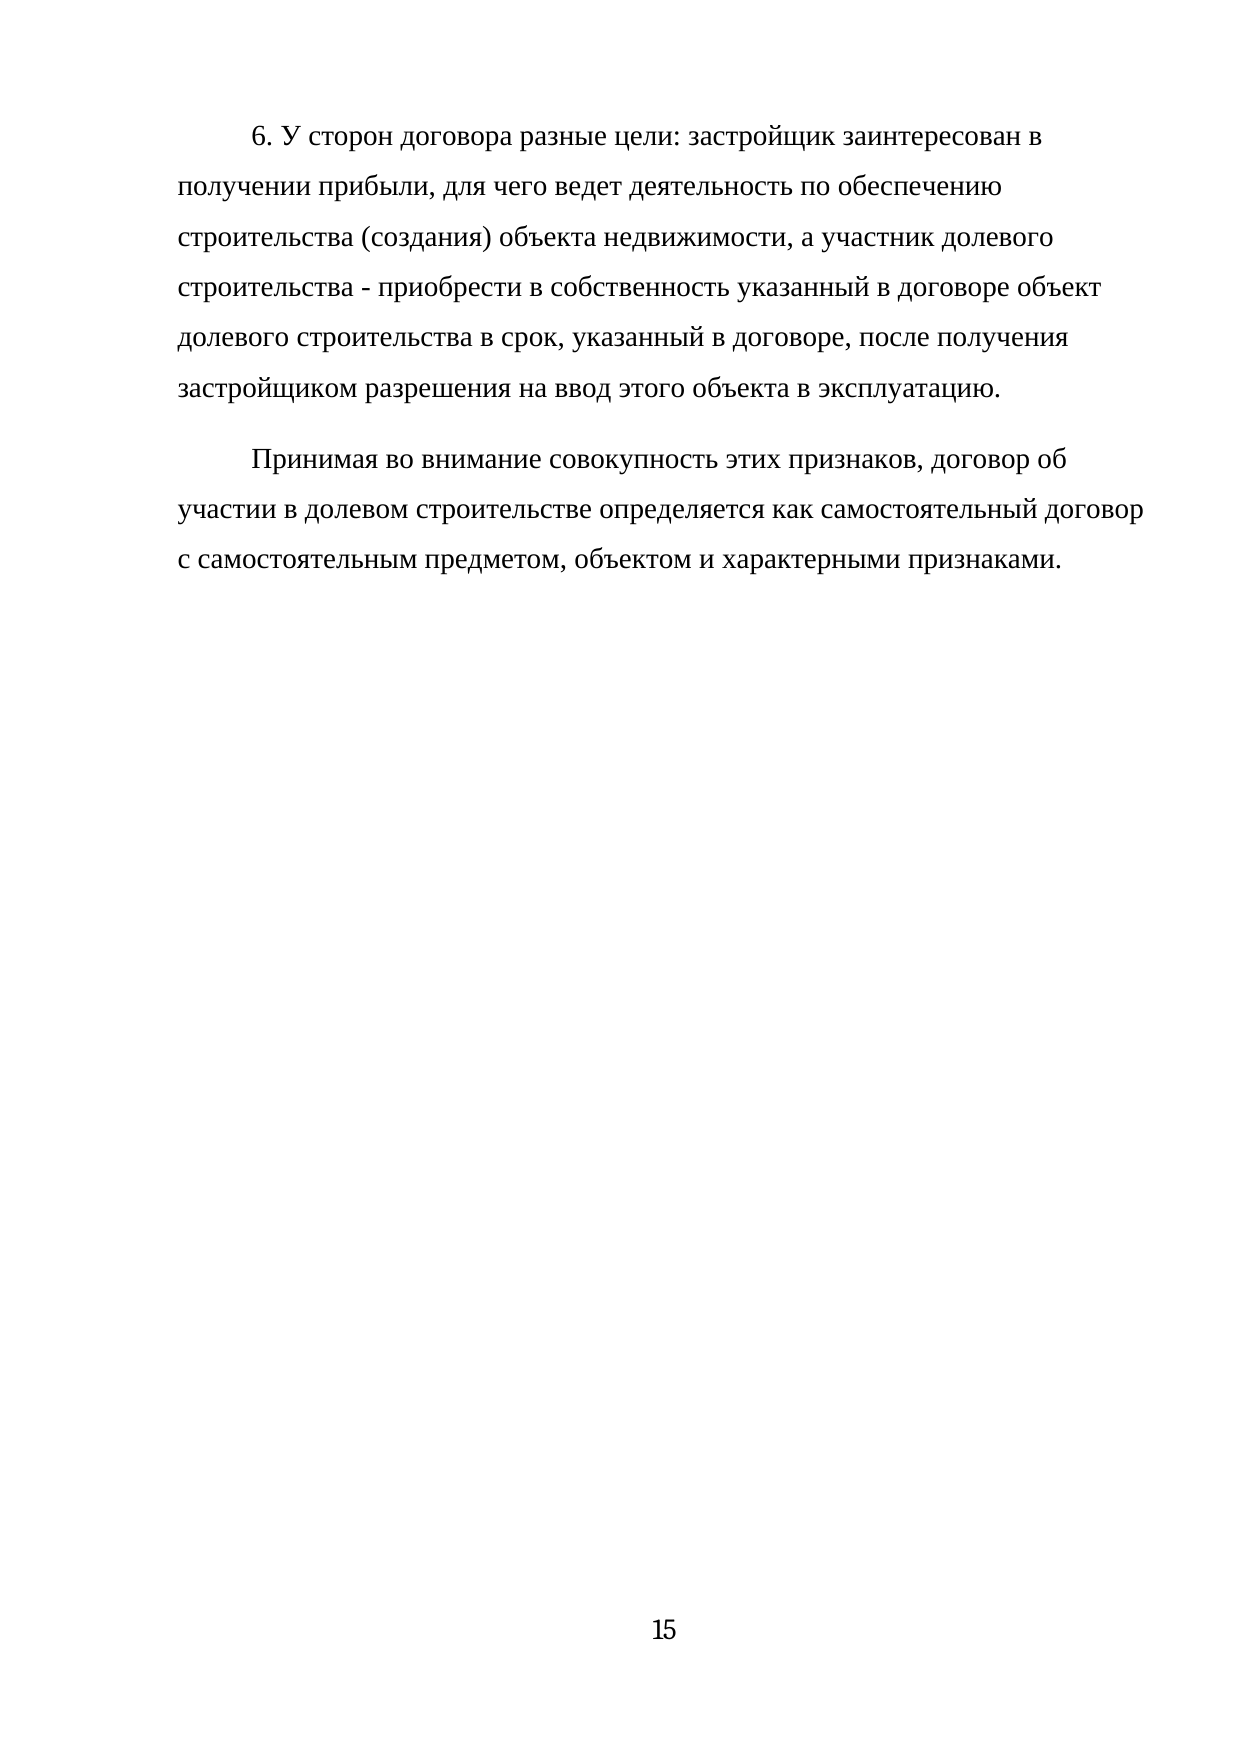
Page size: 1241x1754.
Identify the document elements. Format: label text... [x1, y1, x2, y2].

text 6. У сторон договора разные цели: застройщик заинтересован в получении прибыли, для чего ведет деятельность по обеспечению строительства (создания) объекта недвижимости, а участник долевого строительства - приобрести в собственность указанный в договоре объект долевого строительства в срок, указанный в договоре, после получения застройщиком разрешения на ввод этого объекта в эксплуатацию. [177, 118, 1152, 403]
text Принимая во внимание совокупность этих признаков, договор об участии в долевом строительстве определяется как самостоятельный договор с самостоятельным предметом, объектом и характерными признаками. [177, 441, 1152, 575]
